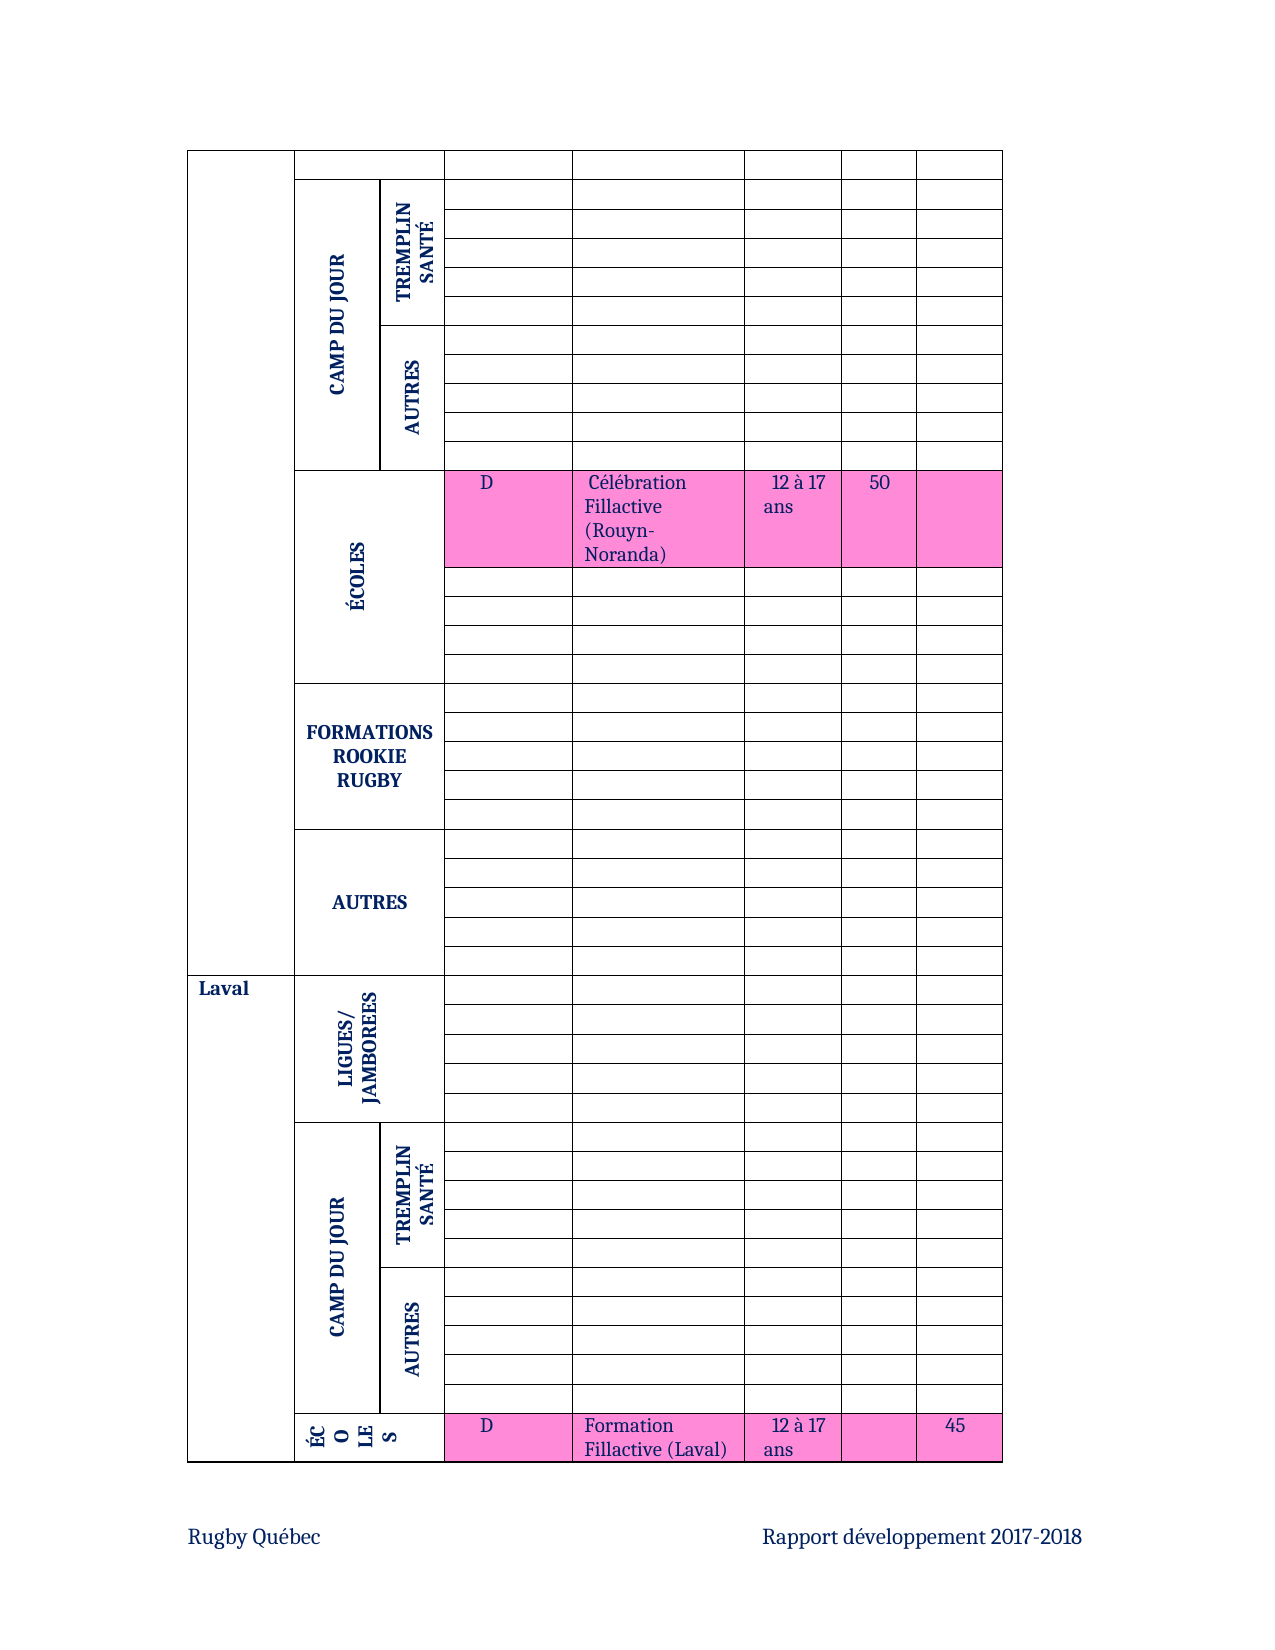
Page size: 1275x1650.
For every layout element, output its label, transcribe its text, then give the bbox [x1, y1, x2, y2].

table_cell [917, 1181, 1002, 1209]
table_cell [842, 568, 916, 596]
table_cell [917, 597, 1002, 625]
table_cell [573, 1035, 744, 1063]
table_cell [917, 180, 1002, 208]
table_cell [445, 268, 572, 296]
table_cell [573, 918, 744, 946]
table_cell [842, 1385, 916, 1412]
table_cell [842, 800, 916, 828]
table_cell [745, 771, 841, 799]
table_cell [745, 151, 841, 179]
table_cell [917, 413, 1002, 441]
table_cell [445, 1239, 572, 1267]
table_cell [842, 1064, 916, 1092]
table_cell [445, 742, 572, 770]
table_cell [573, 384, 744, 412]
table_cell [745, 1152, 841, 1180]
table_cell [445, 1123, 572, 1151]
table_cell [842, 947, 916, 975]
table_cell [573, 1355, 744, 1383]
table_cell [842, 1268, 916, 1296]
table_cell [445, 151, 572, 179]
table_cell [842, 1152, 916, 1180]
table_cell [573, 742, 744, 770]
table_cell [842, 1035, 916, 1063]
table_cell [917, 742, 1002, 770]
table_cell [917, 771, 1002, 799]
table_cell [842, 684, 916, 712]
table_cell [745, 1210, 841, 1238]
table_cell [573, 684, 744, 712]
table_cell [745, 1297, 841, 1325]
table_cell [445, 626, 572, 654]
table_cell [842, 1005, 916, 1034]
table_cell [573, 568, 744, 596]
table_cell [445, 859, 572, 887]
table_cell [842, 442, 916, 470]
table_cell [745, 413, 841, 441]
table_cell [917, 384, 1002, 412]
table_cell [842, 180, 916, 208]
table_cell [745, 684, 841, 712]
table_cell [917, 713, 1002, 741]
table_cell 50 [842, 471, 916, 567]
table_cell [573, 597, 744, 625]
table_cell [917, 1123, 1002, 1151]
table_cell [445, 1064, 572, 1092]
table_cell [573, 713, 744, 741]
table_cell [842, 1355, 916, 1383]
table_cell [573, 1181, 744, 1209]
table_cell [917, 1035, 1002, 1063]
table_cell [842, 1239, 916, 1267]
table_cell [917, 859, 1002, 887]
table_cell [573, 1297, 744, 1325]
table_cell [445, 1297, 572, 1325]
table_cell [445, 947, 572, 975]
table_cell [445, 684, 572, 712]
table_cell [445, 1181, 572, 1209]
table_cell [842, 1181, 916, 1209]
table_cell D [445, 1414, 572, 1461]
table_cell [745, 1123, 841, 1151]
table_cell [917, 655, 1002, 683]
table_cell [842, 1414, 916, 1461]
table_cell [745, 742, 841, 770]
table_cell [917, 918, 1002, 946]
table_cell [917, 684, 1002, 712]
table_cell [745, 355, 841, 383]
table_cell [573, 800, 744, 828]
table_cell [745, 1005, 841, 1034]
table_cell [842, 976, 916, 1004]
table_cell [842, 1123, 916, 1151]
table_cell [573, 888, 744, 917]
table_cell [917, 239, 1002, 267]
table_cell [445, 713, 572, 741]
table_cell [445, 918, 572, 946]
table_cell [917, 442, 1002, 470]
table_cell [573, 830, 744, 858]
table_cell [573, 413, 744, 441]
table_cell [445, 1035, 572, 1063]
table_cell [573, 976, 744, 1004]
table_cell [842, 1210, 916, 1238]
table_cell [445, 384, 572, 412]
table_cell FORMATIONS ROOKIE RUGBY [295, 684, 444, 828]
table_cell [842, 151, 916, 179]
table_cell TREMPLIN SANTÉ [381, 180, 444, 325]
table_cell [745, 655, 841, 683]
table_cell Formation Fillactive (Laval) [573, 1414, 744, 1461]
table_cell 12 à 17 ans [745, 471, 841, 567]
table_cell AUTRES [381, 1268, 444, 1412]
table_cell [917, 888, 1002, 917]
table_cell ÉCOLES [295, 471, 444, 683]
table_cell [573, 210, 744, 237]
table_cell [917, 1210, 1002, 1238]
table_cell [445, 888, 572, 917]
table_cell [917, 947, 1002, 975]
table_cell 12 à 17 ans [745, 1414, 841, 1461]
table_cell [745, 568, 841, 596]
table_cell [842, 268, 916, 296]
table_cell [842, 830, 916, 858]
table_cell [917, 151, 1002, 179]
table_cell [573, 1239, 744, 1267]
table_cell [917, 1094, 1002, 1122]
table_cell [745, 947, 841, 975]
table_cell [745, 442, 841, 470]
table_cell [573, 947, 744, 975]
table_cell [842, 384, 916, 412]
table_cell [917, 1297, 1002, 1325]
table_cell [573, 1005, 744, 1034]
table_cell [745, 830, 841, 858]
table_cell [842, 918, 916, 946]
table_cell [445, 976, 572, 1004]
table_cell [445, 1094, 572, 1122]
table_cell [445, 1385, 572, 1412]
table_cell CAMP DU JOUR [295, 1123, 379, 1412]
table_cell [573, 1152, 744, 1180]
table_cell [842, 239, 916, 267]
table_cell Laval [188, 976, 294, 1461]
table_cell [917, 1268, 1002, 1296]
table_cell [917, 1064, 1002, 1092]
table_cell [745, 180, 841, 208]
table_cell [445, 1005, 572, 1034]
table_cell [573, 180, 744, 208]
table_cell [842, 1297, 916, 1325]
table_cell [917, 626, 1002, 654]
table_cell [917, 1385, 1002, 1412]
table_cell [745, 713, 841, 741]
table_cell [842, 655, 916, 683]
table_cell [842, 297, 916, 325]
table_cell [745, 859, 841, 887]
table_cell [745, 1239, 841, 1267]
table_cell [573, 297, 744, 325]
table_cell [842, 413, 916, 441]
table_cell [445, 800, 572, 828]
table_cell [573, 151, 744, 179]
table_cell [745, 1268, 841, 1296]
table_cell LIGUES/ JAMBOREES [295, 976, 444, 1122]
table_cell [445, 1355, 572, 1383]
table_cell [745, 1064, 841, 1092]
table_cell [573, 442, 744, 470]
table_cell [745, 626, 841, 654]
table_cell [573, 771, 744, 799]
table_cell [573, 1385, 744, 1412]
table_cell [917, 830, 1002, 858]
table_cell D [445, 471, 572, 567]
table_cell [917, 1355, 1002, 1383]
table_cell [745, 888, 841, 917]
table_cell [445, 297, 572, 325]
table_cell [573, 1123, 744, 1151]
table_cell [917, 1152, 1002, 1180]
table_cell [917, 471, 1002, 567]
table_cell [842, 713, 916, 741]
table_cell [745, 210, 841, 237]
table_cell [445, 413, 572, 441]
table_cell [745, 976, 841, 1004]
table_cell [573, 626, 744, 654]
table_cell [917, 268, 1002, 296]
table_cell [917, 297, 1002, 325]
table_cell [745, 1094, 841, 1122]
table_cell AUTRES [381, 326, 444, 470]
table_cell [745, 384, 841, 412]
table_cell [445, 771, 572, 799]
table_cell [745, 239, 841, 267]
table_cell [573, 1210, 744, 1238]
table_cell [917, 568, 1002, 596]
table_cell [842, 1094, 916, 1122]
table_cell [842, 888, 916, 917]
table_cell [842, 1326, 916, 1354]
table_cell [445, 1210, 572, 1238]
table_cell [917, 1005, 1002, 1034]
table_cell [842, 771, 916, 799]
table_cell [445, 180, 572, 208]
table_cell [917, 326, 1002, 354]
table_cell [842, 210, 916, 237]
table_cell [573, 859, 744, 887]
table_cell [917, 210, 1002, 237]
table_cell [573, 1064, 744, 1092]
table_cell Célébration Fillactive (Rouyn-Noranda) [655, 471, 744, 567]
table_cell [745, 326, 841, 354]
table_cell [445, 568, 572, 596]
table_cell [573, 1268, 744, 1296]
table_cell [917, 1239, 1002, 1267]
table_cell [445, 1326, 572, 1354]
table_cell AUTRES [295, 830, 444, 975]
table_cell [573, 326, 744, 354]
table_cell [842, 326, 916, 354]
table_cell CAMP DU JOUR [295, 180, 379, 470]
table_cell [842, 597, 916, 625]
table_cell [842, 742, 916, 770]
table_cell [745, 268, 841, 296]
table_cell [745, 1385, 841, 1412]
table_cell [917, 800, 1002, 828]
table_cell [445, 1268, 572, 1296]
table_cell [445, 210, 572, 237]
table_cell [745, 1355, 841, 1383]
table_cell TREMPLIN SANTÉ [381, 1123, 444, 1267]
table_cell [445, 355, 572, 383]
table_cell [445, 597, 572, 625]
table_cell [573, 355, 744, 383]
table_cell [573, 1094, 744, 1122]
table_cell [573, 268, 744, 296]
table_cell [573, 239, 744, 267]
table_cell [445, 830, 572, 858]
table_cell [573, 1326, 744, 1354]
table_cell [842, 859, 916, 887]
table_cell [573, 655, 744, 683]
table_cell [445, 655, 572, 683]
table_cell [745, 800, 841, 828]
table_cell [745, 1326, 841, 1354]
table_cell [745, 918, 841, 946]
table_cell [745, 297, 841, 325]
table_cell [917, 1326, 1002, 1354]
table_cell [445, 442, 572, 470]
table_cell [917, 355, 1002, 383]
table_cell [745, 597, 841, 625]
table_cell [917, 976, 1002, 1004]
table_cell [445, 1152, 572, 1180]
table_cell [745, 1181, 841, 1209]
table_cell 45 [917, 1414, 1002, 1461]
table_cell [842, 355, 916, 383]
table_cell [445, 326, 572, 354]
table_cell [745, 1035, 841, 1063]
table_cell [445, 239, 572, 267]
table_cell ÉCOLES [295, 1414, 444, 1461]
table_cell [842, 626, 916, 654]
